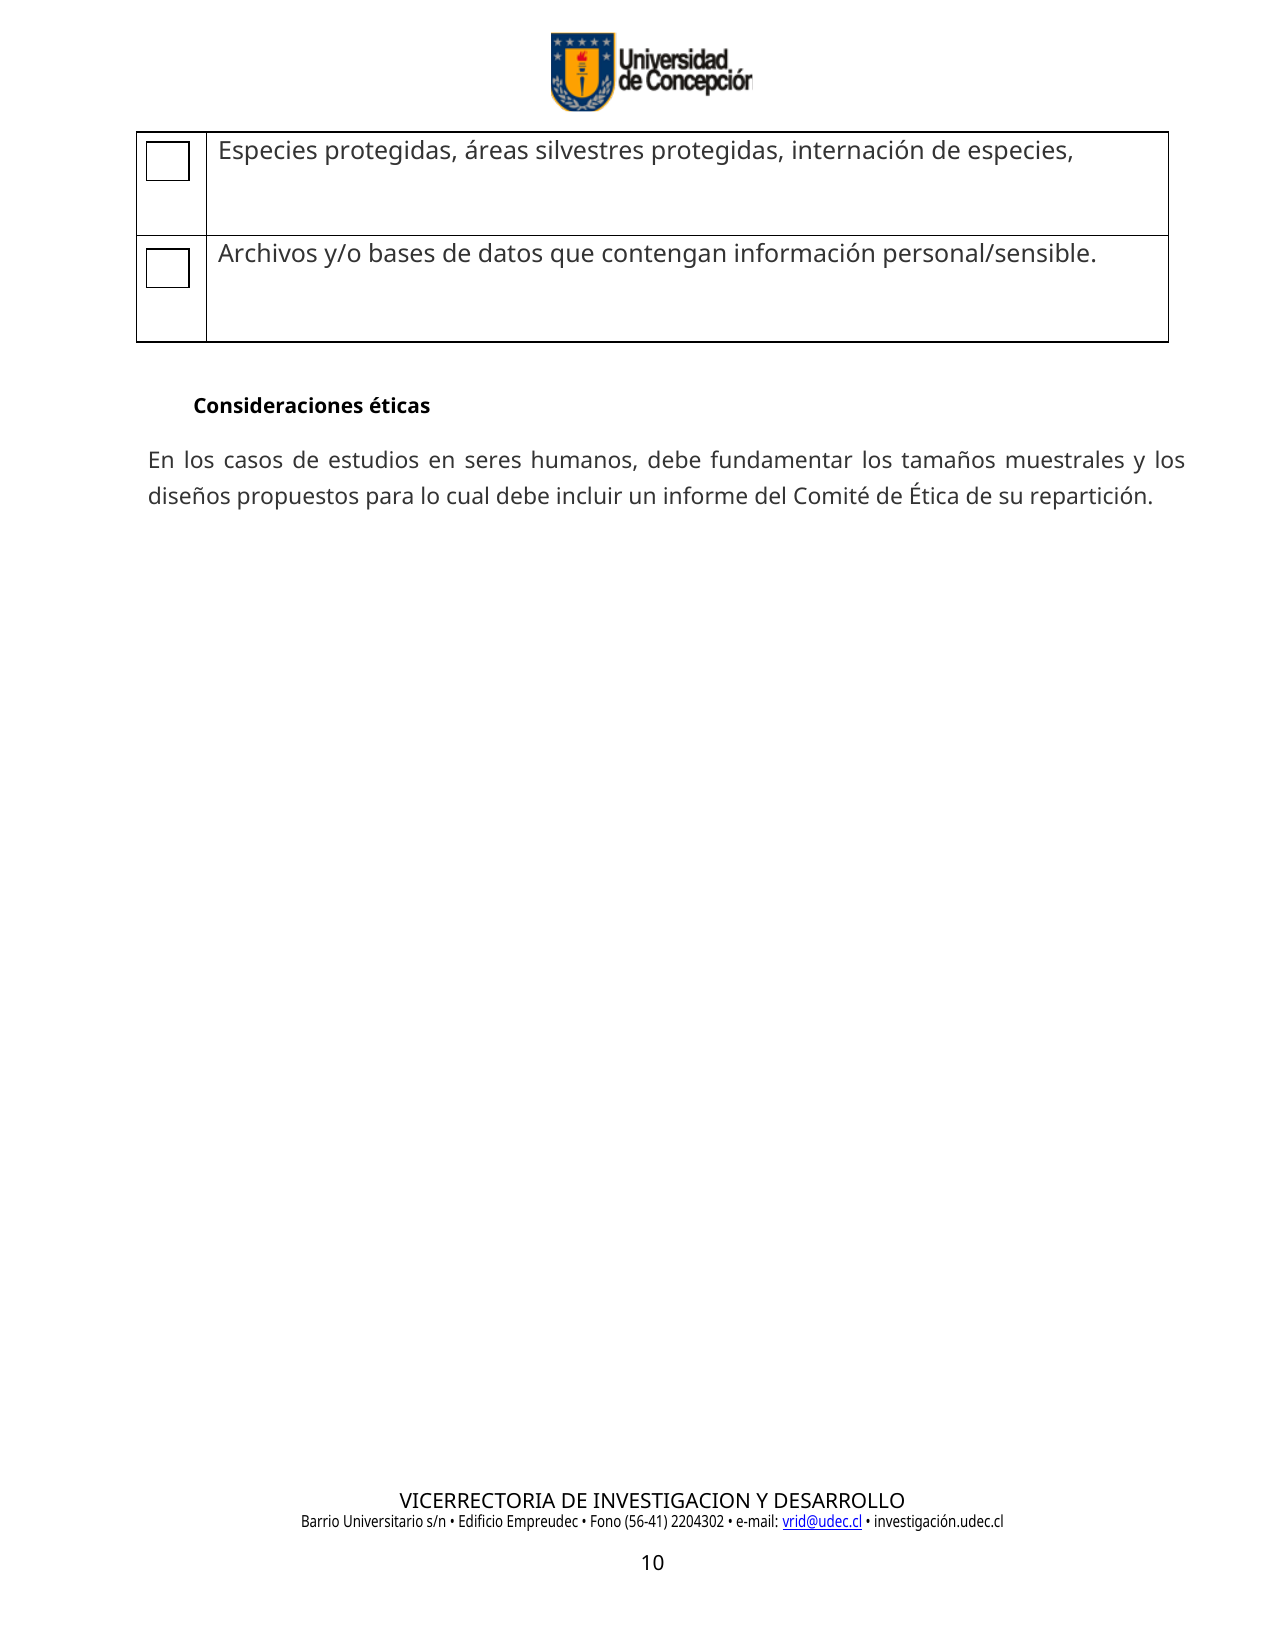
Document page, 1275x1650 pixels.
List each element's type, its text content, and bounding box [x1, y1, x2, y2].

list Consideraciones éticas [193, 391, 1186, 419]
text En los casos de estudios en seres humanos, debe fundamentar los tamaños muestrales y los diseños propuestos para lo cual debe incluir un informe del Comité de Ética de su repartición. [148, 444, 1186, 511]
table_cell Archivos y/o bases de datos que contengan información personal/sensible. [207, 236, 1168, 341]
picture [549, 32, 752, 110]
table_cell [137, 133, 206, 235]
table_cell Especies protegidas, áreas silvestres protegidas, internación de especies, [207, 133, 1168, 235]
table_cell [137, 236, 206, 341]
